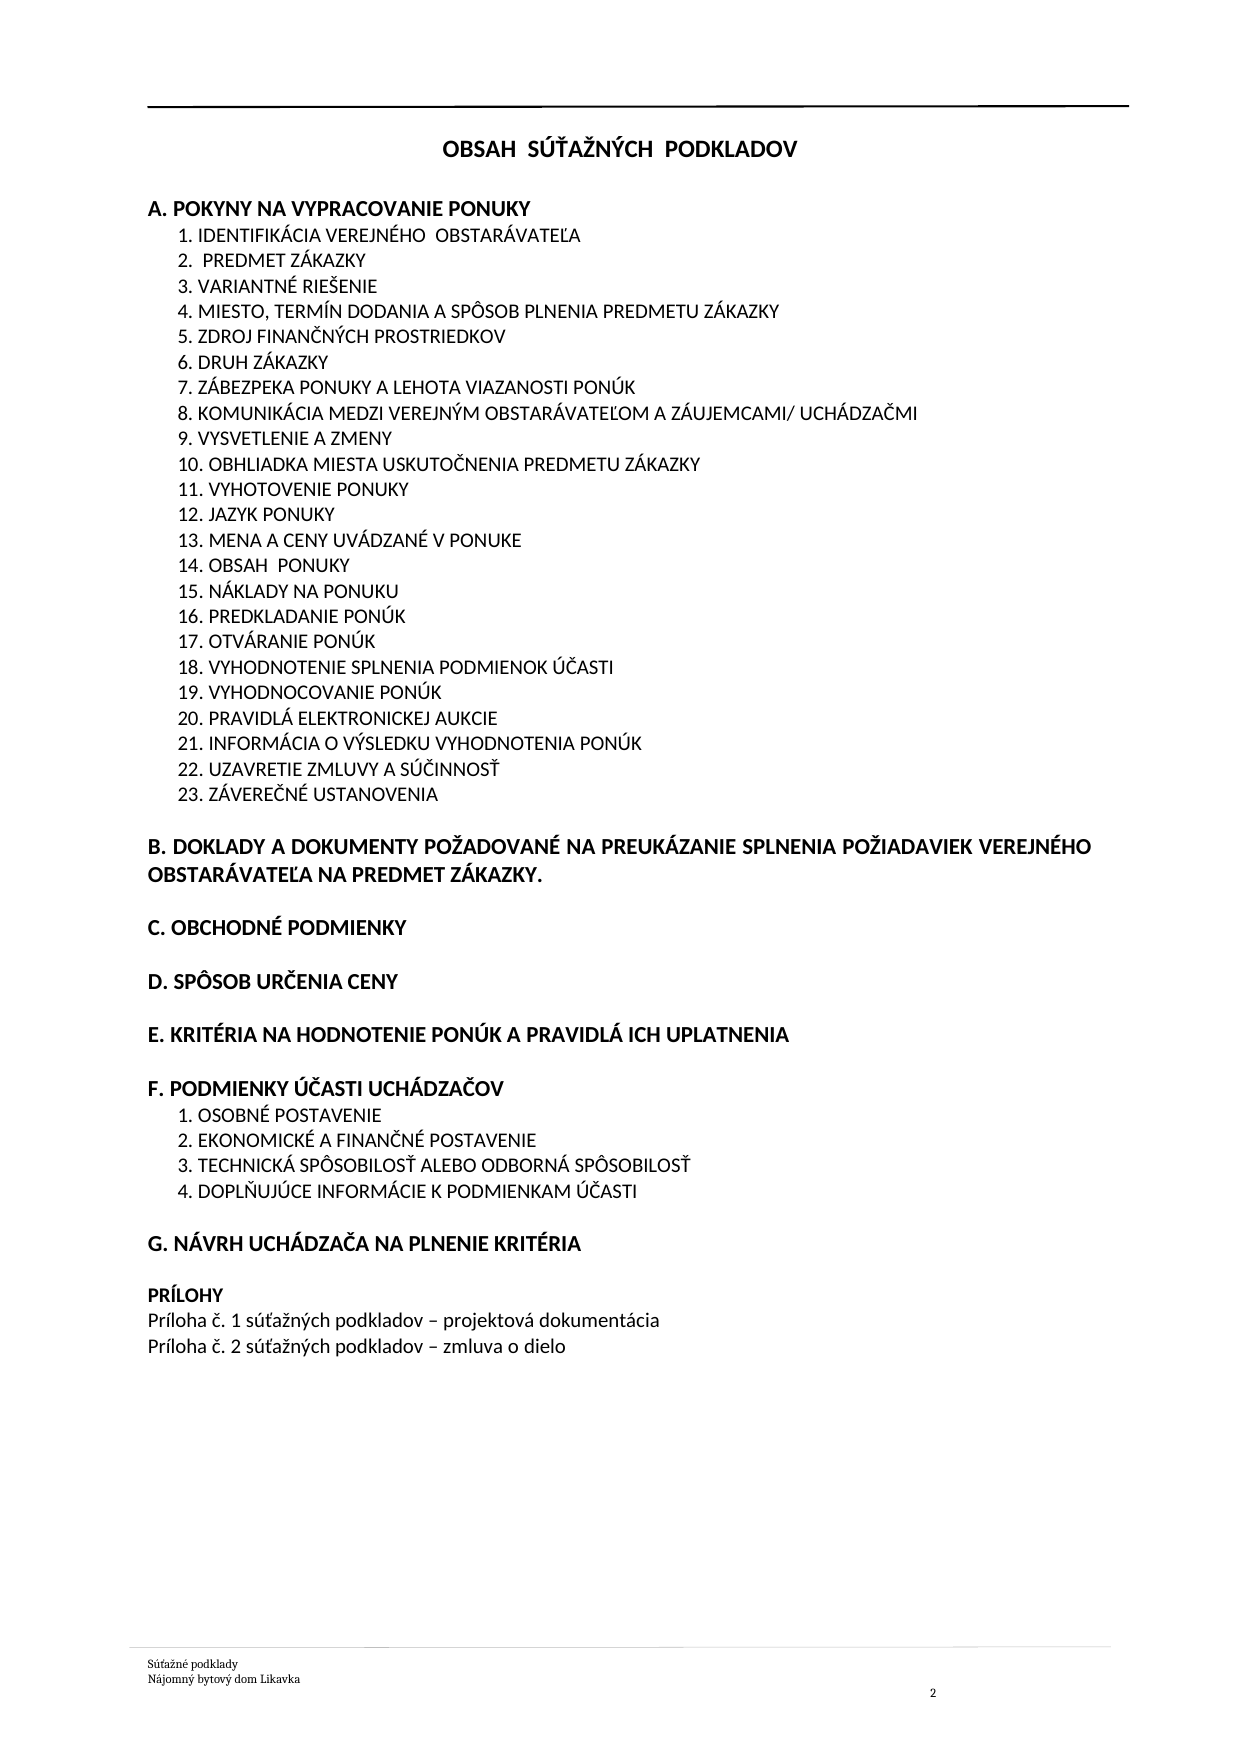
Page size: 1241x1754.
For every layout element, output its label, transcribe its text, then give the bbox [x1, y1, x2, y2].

text 2. PREDMET ZÁKAZKY [177, 247, 1092, 273]
text 13. MENA A CENY UVÁDZANÉ V PONUKE [177, 527, 1092, 552]
text 4. MIESTO, TERMÍN DODANIA A SPÔSOB PLNENIA PREDMETU ZÁKAZKY [177, 298, 1092, 324]
text 21. INFORMÁCIA O VÝSLEDKU VYHODNOTENIA PONÚK [177, 730, 1092, 756]
text 3. VARIANTNÉ RIEŠENIE [177, 273, 1092, 298]
text 1. OSOBNÉ POSTAVENIE [177, 1102, 1092, 1127]
text 10. OBHLIADKA MIESTA USKUTOČNENIA PREDMETU ZÁKAZKY [177, 451, 1092, 476]
text 8. KOMUNIKÁCIA MEDZI VEREJNÝM OBSTARÁVATEĽOM A ZÁUJEMCAMI/ UCHÁDZAČMI [177, 400, 1092, 425]
text 19. VYHODNOCOVANIE PONÚK [177, 679, 1092, 705]
text 18. VYHODNOTENIE SPLNENIA PODMIENOK ÚČASTI [177, 654, 1092, 679]
text 12. JAZYK PONUKY [177, 502, 1092, 527]
text 17. OTVÁRANIE PONÚK [177, 629, 1092, 654]
text 14. OBSAH PONUKY [177, 552, 1092, 578]
text 2. EKONOMICKÉ A FINANČNÉ POSTAVENIE [177, 1127, 1092, 1153]
text Príloha č. 2 súťažných podkladov – zmluva o dielo [148, 1333, 1092, 1358]
text B. DOKLADY A DOKUMENTY POŽADOVANÉ NA PREUKÁZANIE SPLNENIA POŽIADAVIEK VEREJNÉHO OBSTARÁVATEĽA NA PREDMET ZÁKAZKY. [148, 832, 1092, 888]
text 6. DRUH ZÁKAZKY [177, 349, 1092, 374]
text OBSAH SÚŤAŽNÝCH PODKLADOV [148, 133, 1092, 163]
text Príloha č. 1 súťažných podkladov – projektová dokumentácia [148, 1308, 1092, 1333]
text 22. UZAVRETIE ZMLUVY A SÚČINNOSŤ [177, 756, 1092, 781]
text 9. VYSVETLENIE A ZMENY [177, 425, 1092, 451]
text 4. DOPLŇUJÚCE INFORMÁCIE K PODMIENKAM ÚČASTI [177, 1178, 1092, 1203]
text D. SPÔSOB URČENIA CENY [148, 967, 1092, 995]
text C. OBCHODNÉ PODMIENKY [148, 913, 1092, 941]
text A. POKYNY NA VYPRACOVANIE PONUKY [148, 194, 1092, 222]
text 11. VYHOTOVENIE PONUKY [177, 476, 1092, 502]
text 1. IDENTIFIKÁCIA VEREJNÉHO OBSTARÁVATEĽA [177, 222, 1092, 247]
text G. NÁVRH UCHÁDZAČA NA PLNENIE KRITÉRIA [148, 1229, 1092, 1257]
text 20. PRAVIDLÁ ELEKTRONICKEJ AUKCIE [177, 705, 1092, 730]
text 23. ZÁVEREČNÉ USTANOVENIA [177, 781, 1092, 807]
text 16. PREDKLADANIE PONÚK [177, 603, 1092, 629]
text 5. ZDROJ FINANČNÝCH PROSTRIEDKOV [177, 324, 1092, 349]
text PRÍLOHY [148, 1282, 1092, 1308]
text 15. NÁKLADY NA PONUKU [177, 578, 1092, 603]
text 7. ZÁBEZPEKA PONUKY A LEHOTA VIAZANOSTI PONÚK [177, 374, 1092, 400]
text F. PODMIENKY ÚČASTI UCHÁDZAČOV [148, 1074, 1092, 1102]
text 3. TECHNICKÁ SPÔSOBILOSŤ ALEBO ODBORNÁ SPÔSOBILOSŤ [177, 1153, 1092, 1178]
text E. KRITÉRIA NA HODNOTENIE PONÚK A PRAVIDLÁ ICH UPLATNENIA [148, 1020, 1092, 1048]
